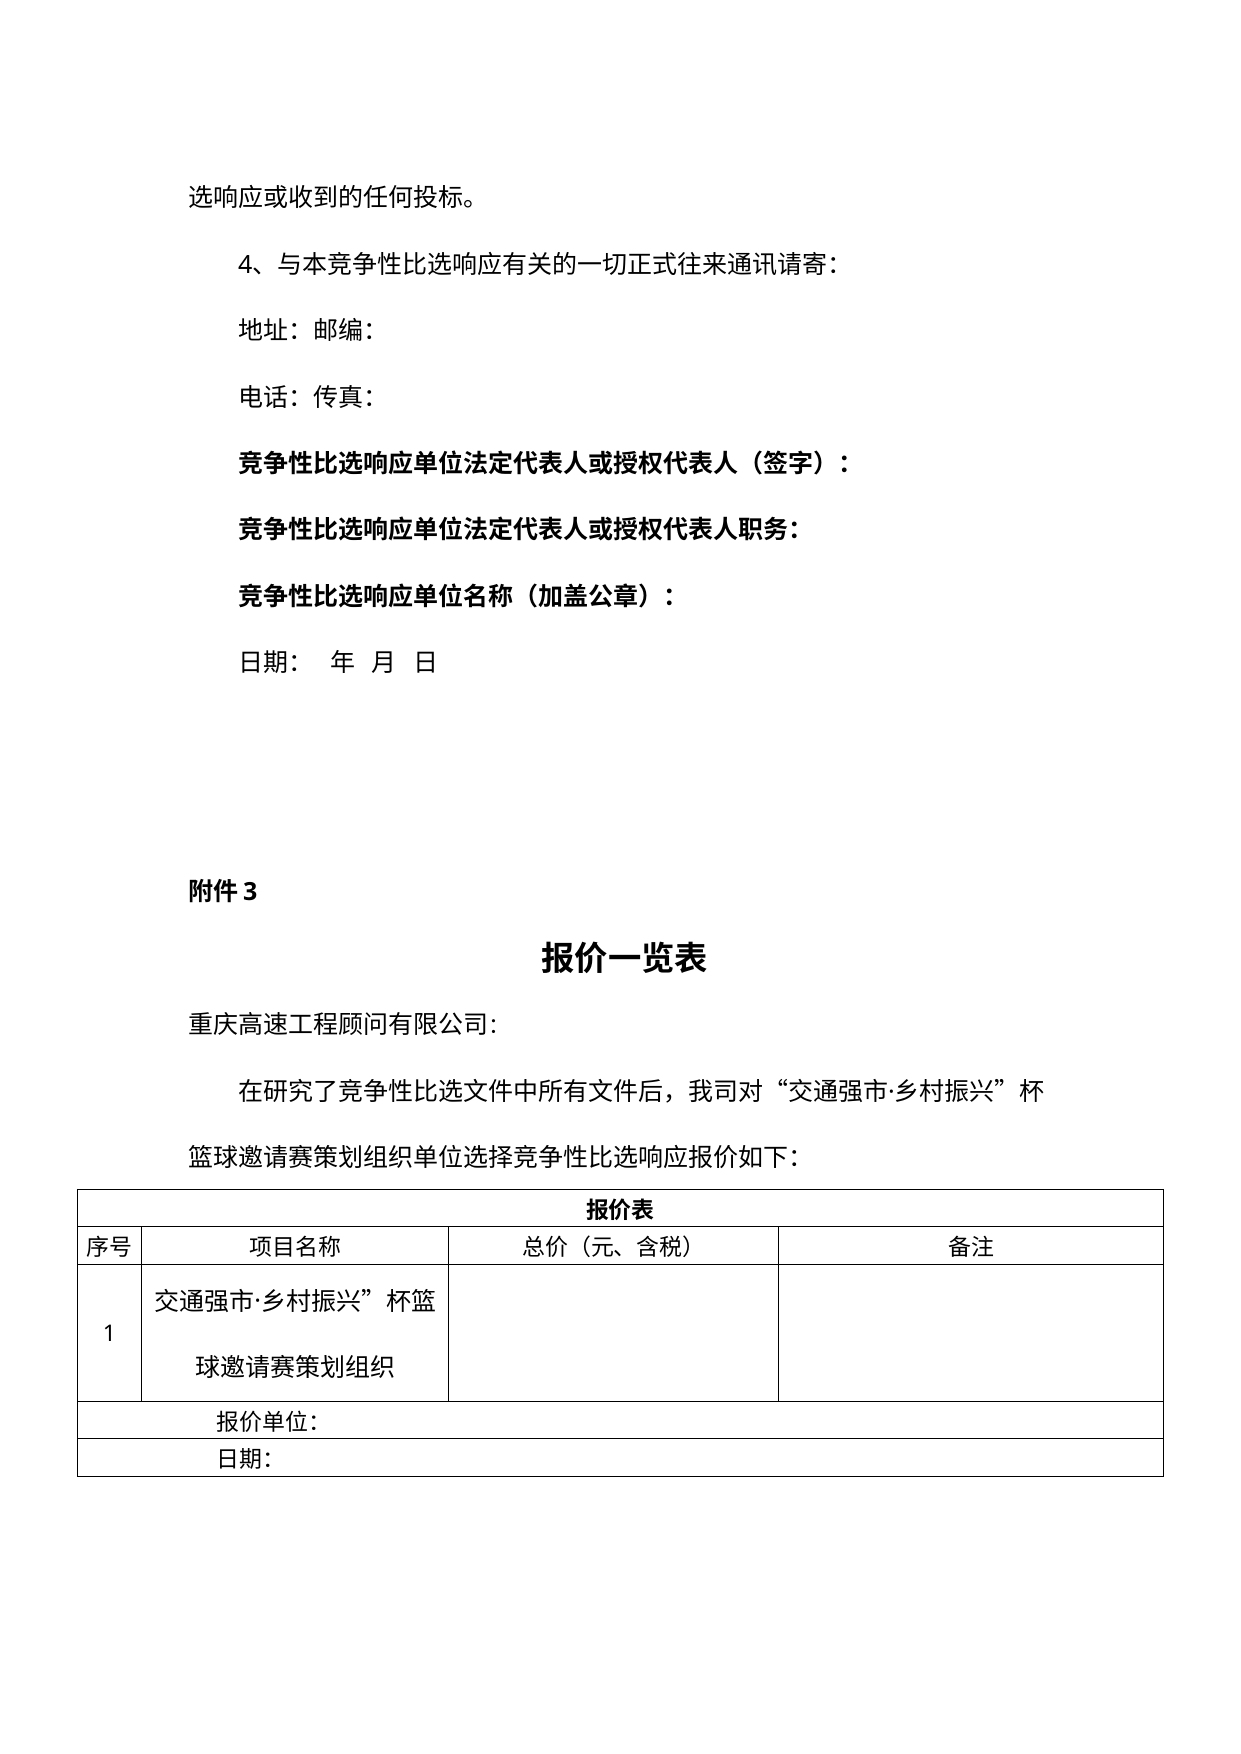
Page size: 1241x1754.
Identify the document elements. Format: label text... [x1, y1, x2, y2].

text 地址：邮编： [188, 295, 1052, 362]
table_cell 总价（元、含税） [449, 1227, 778, 1264]
table_cell 备注 [779, 1227, 1163, 1264]
text 在研究了竞争性比选文件中所有文件后，我司对“交通强市·乡村振兴”杯篮球邀请赛策划组织单位选择竞争性比选响应报价如下： [188, 1056, 1052, 1189]
table_cell 交通强市·乡村振兴”杯篮球邀请赛策划组织 [142, 1265, 448, 1401]
table_cell 1 [78, 1265, 141, 1401]
table_cell 日期： [78, 1439, 1163, 1476]
text 4、与本竞争性比选响应有关的一切正式往来通讯请寄： [188, 229, 1052, 295]
table_cell 序号 [78, 1227, 141, 1264]
text 竞争性比选响应单位法定代表人或授权代表人（签字）： [188, 428, 1052, 495]
text 电话：传真： [188, 362, 1052, 428]
text 日期： 年 月 日 [188, 628, 1052, 694]
text 重庆高速工程顾问有限公司： [188, 989, 1052, 1056]
text 竞争性比选响应单位法定代表人或授权代表人职务： [188, 495, 1052, 561]
table_cell 报价单位： [78, 1402, 1163, 1438]
table_header 报价表 [78, 1190, 1163, 1226]
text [188, 162, 1052, 229]
text 竞争性比选响应单位名称（加盖公章）： [188, 561, 1052, 628]
table_cell [779, 1265, 1163, 1401]
text 附件3 [188, 857, 1052, 923]
table_cell 项目名称 [142, 1227, 448, 1264]
text 报价一览表 [188, 923, 1052, 989]
table_cell [449, 1265, 778, 1401]
